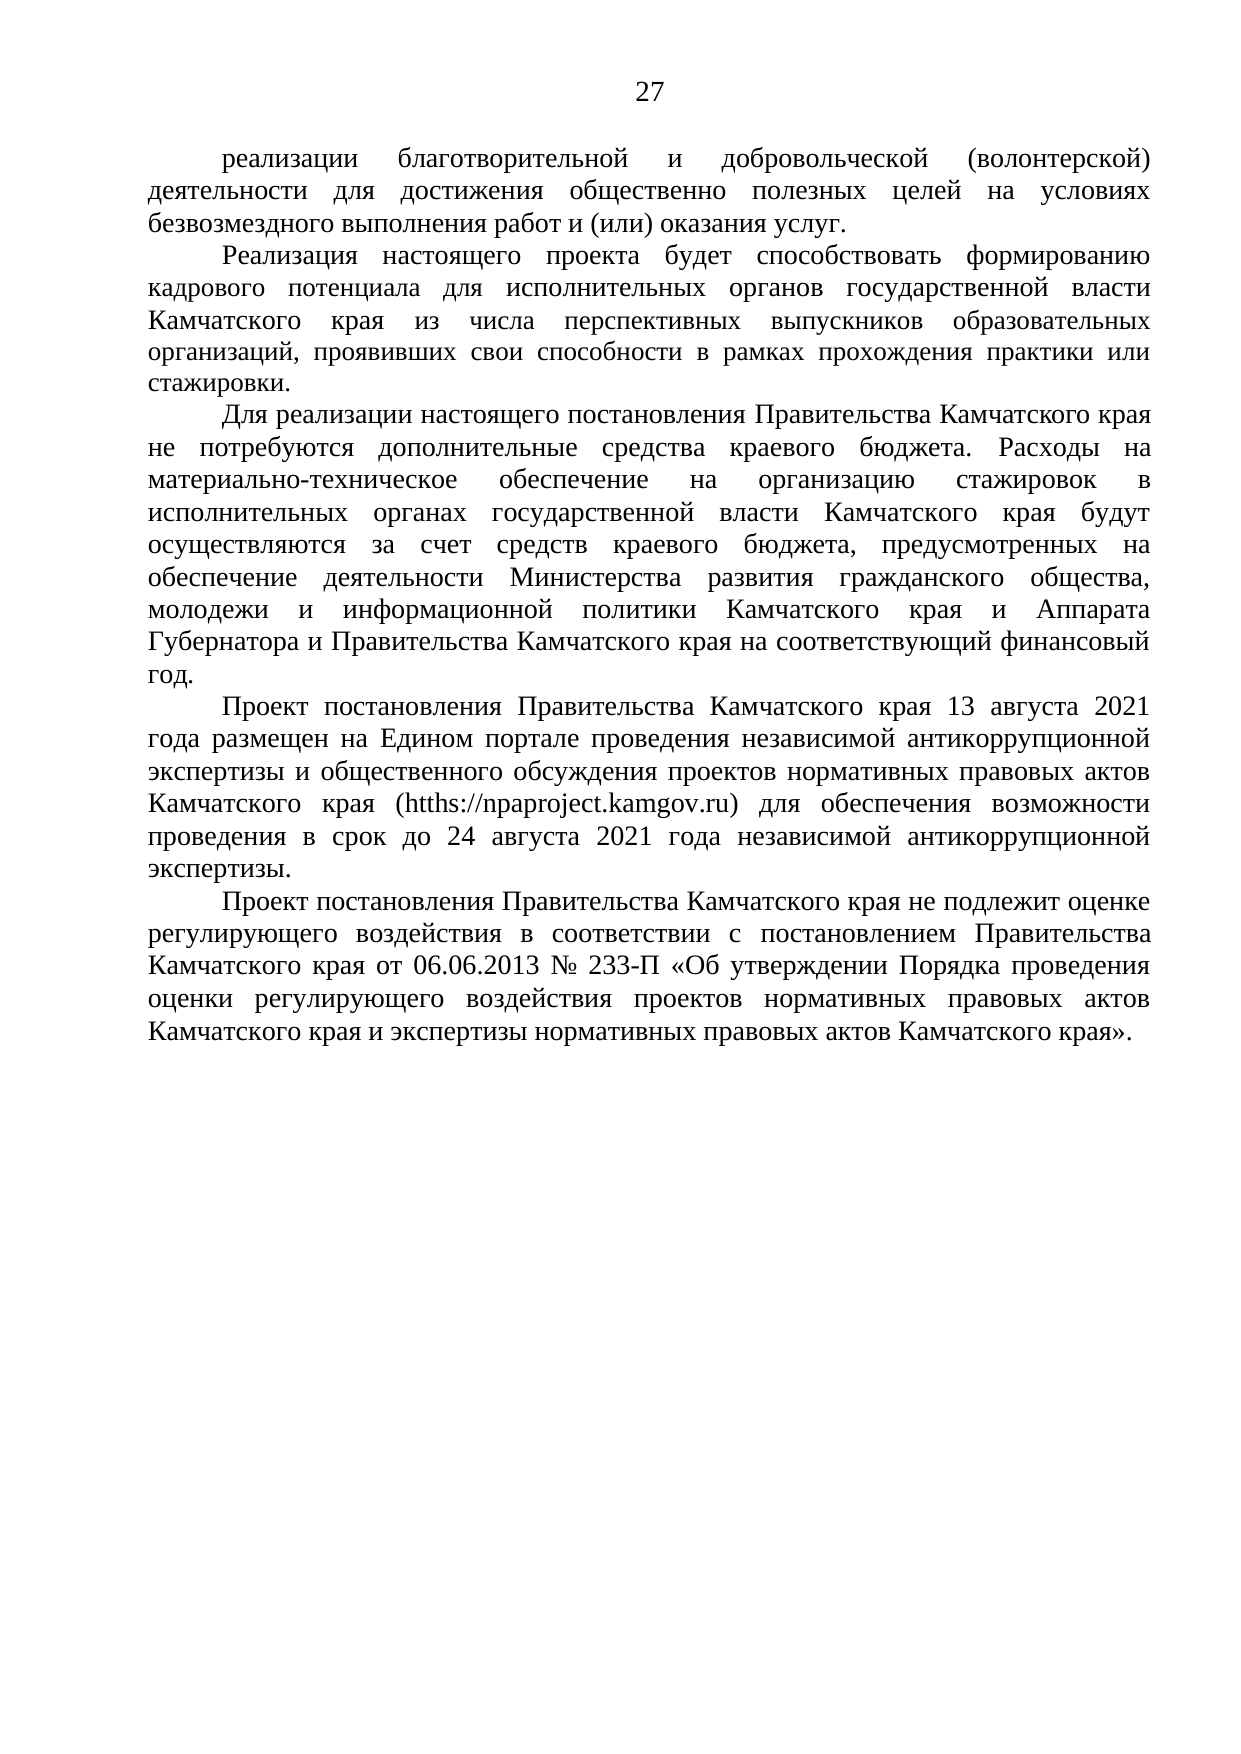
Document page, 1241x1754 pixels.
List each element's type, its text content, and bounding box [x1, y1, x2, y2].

text Проект постановления Правительства Камчатского края не подлежит оценке регулирующего воздействия в соответствии с постановлением Правительства Камчатского края от 06.06.2013 № 233-П «Об утверждении Порядка проведения оценки регулирующего воздействия проектов нормативных правовых актов Камчатского края и экспертизы нормативных правовых актов Камчатского края». [148, 883, 1152, 1047]
text Для реализации настоящего постановления Правительства Камчатского края не потребуются дополнительные средства краевого бюджета. Расходы на материально-техническое обеспечение на организацию стажировок в исполнительных органах государственной власти Камчатского края будут осуществляются за счет средств краевого бюджета, предусмотренных на обеспечение деятельности Министерства развития гражданского общества, молодежи и информационной политики Камчатского края и Аппарата Губернатора и Правительства Камчатского края на соответствующий финансовый год. [148, 398, 1152, 689]
text Проект постановления Правительства Камчатского края 13 августа 2021 года размещен на Едином портале проведения независимой антикоррупционной экспертизы и общественного обсуждения проектов нормативных правовых актов Камчатского края (htths://npaproject.kamgov.ru) для обеспечения возможности проведения в срок до 24 августа 2021 года независимой антикоррупционной экспертизы. [148, 689, 1152, 883]
text реализации благотворительной и добровольческой (волонтерской) деятельности для достижения общественно полезных целей на условиях безвозмездного выполнения работ и (или) оказания услуг. [148, 141, 1152, 238]
text Реализация настоящего проекта будет способствовать формированию кадрового потенциала для исполнительных органов государственной власти Камчатского края из числа перспективных выпускников образовательных организаций, проявивших свои способности в рамках прохождения практики или стажировки. [148, 238, 1152, 398]
